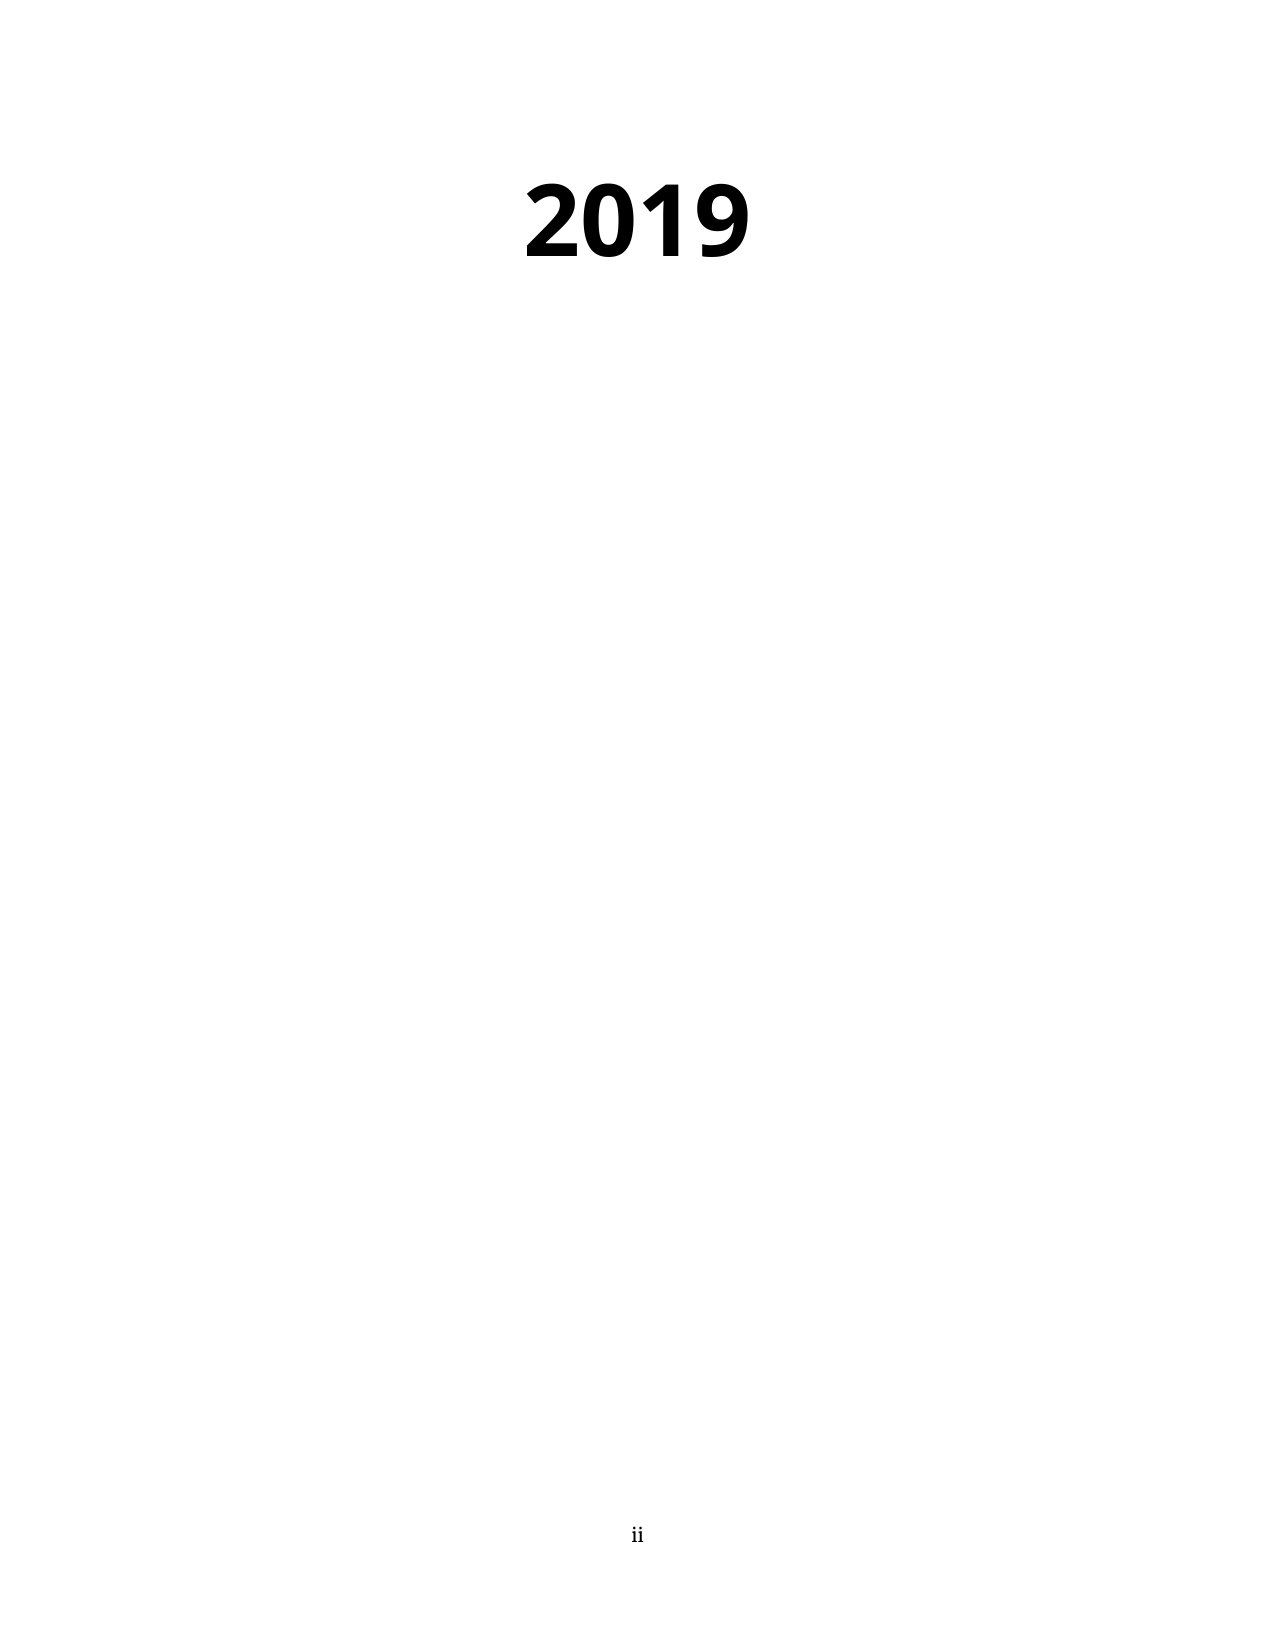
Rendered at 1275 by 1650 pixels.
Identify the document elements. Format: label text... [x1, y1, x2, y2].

text 2019 [150, 150, 1125, 286]
